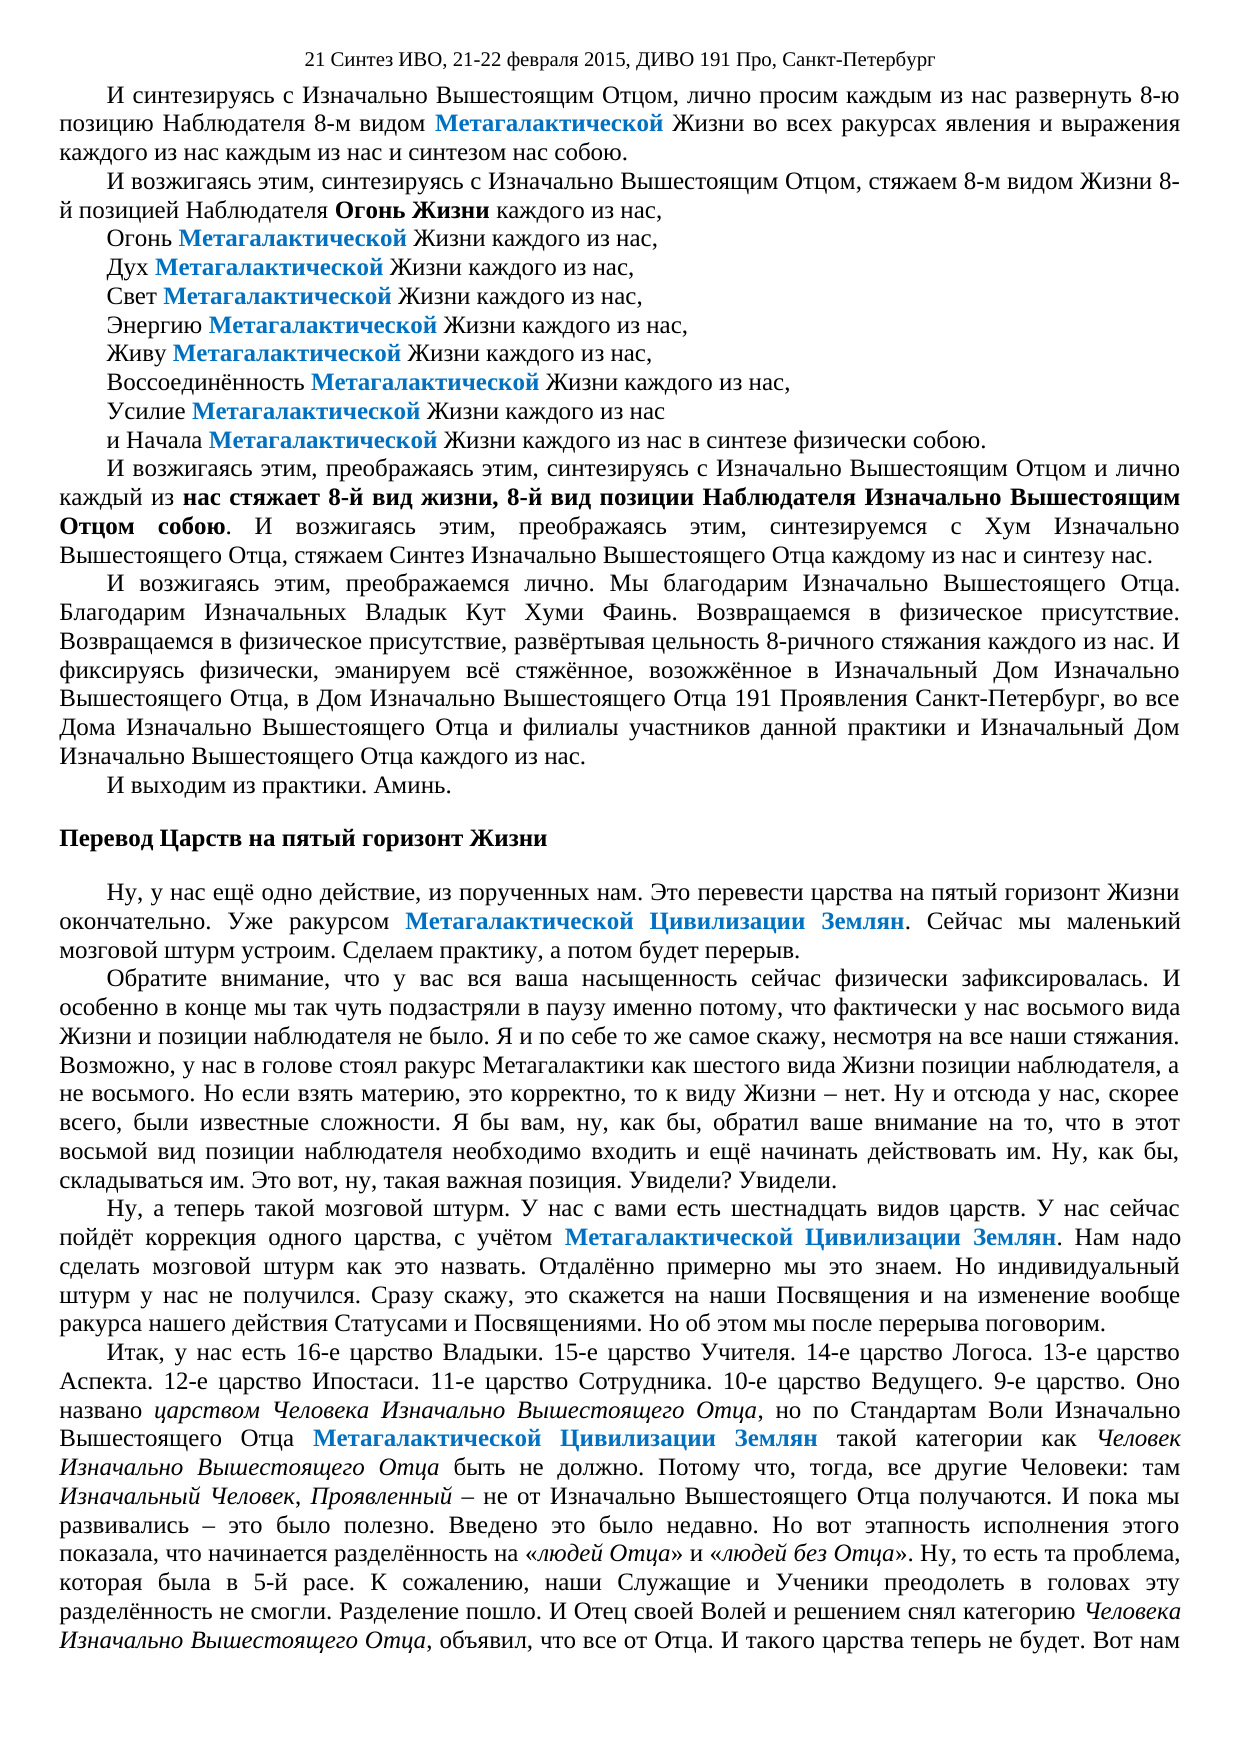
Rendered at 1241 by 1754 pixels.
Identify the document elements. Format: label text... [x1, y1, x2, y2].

text Огонь Метагалактической Жизни каждого из нас, [59, 223, 1181, 252]
text Дух Метагалактической Жизни каждого из нас, [59, 252, 1181, 281]
text Перевод Царств на пятый горизонт Жизни [59, 823, 1184, 852]
text Ну, у нас ещё одно действие, из порученных нам. Это перевести царства на пятый горизонт Жизни окончательно. Уже ракурсом Метагалактической Цивилизации Землян. Сейчас мы маленький мозговой штурм устроим. Сделаем практику, а потом будет перерыв. [59, 877, 1181, 963]
text И синтезируясь с Изначально Вышестоящим Отцом, лично просим каждым из нас развернуть 8-ю позицию Наблюдателя 8-м видом Метагалактической Жизни во всех ракурсах явления и выражения каждого из нас каждым из нас и синтезом нас собою. [59, 80, 1181, 166]
text И возжигаясь этим, преображаясь этим, синтезируясь с Изначально Вышестоящим Отцом и лично каждый из нас стяжает 8-й вид жизни, 8-й вид позиции Наблюдателя Изначально Вышестоящим Отцом собою. И возжигаясь этим, преображаясь этим, синтезируемся с Хум Изначально Вышестоящего Отца, стяжаем Синтез Изначально Вышестоящего Отца каждому из нас и синтезу нас. [59, 453, 1181, 568]
text И возжигаясь этим, синтезируясь с Изначально Вышестоящим Отцом, стяжаем 8-м видом Жизни 8-й позицией Наблюдателя Огонь Жизни каждого из нас, [59, 166, 1181, 223]
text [59, 1337, 1181, 1653]
text Воссоединённость Метагалактической Жизни каждого из нас, [59, 367, 1181, 396]
text И возжигаясь этим, преображаемся лично. Мы благодарим Изначально Вышестоящего Отца. Благодарим Изначальных Владык Кут Хуми Фаинь. Возвращаемся в физическое присутствие. Возвращаемся в физическое присутствие, развёртывая цельность 8-ричного стяжания каждого из нас. И фиксируясь физически, эманируем всё стяжённое, возожжённое в Изначальный Дом Изначально Вышестоящего Отца, в Дом Изначально Вышестоящего Отца 191 Проявления Санкт-Петербург, во все Дома Изначально Вышестоящего Отца и филиалы участников данной практики и Изначальный Дом Изначально Вышестоящего Отца каждого из нас. [59, 568, 1181, 770]
text Энергию Метагалактической Жизни каждого из нас, [59, 310, 1181, 338]
text Свет Метагалактической Жизни каждого из нас, [59, 281, 1181, 310]
text И выходим из практики. Аминь. [59, 770, 1181, 798]
text Живу Метагалактической Жизни каждого из нас, [59, 338, 1181, 367]
text Ну, а теперь такой мозговой штурм. У нас с вами есть шестнадцать видов царств. У нас сейчас пойдёт коррекция одного царства, с учётом Метагалактической Цивилизации Землян. Нам надо сделать мозговой штурм как это назвать. Отдалённо примерно мы это знаем. Но индивидуальный штурм у нас не получился. Сразу скажу, это скажется на наши Посвящения и на изменение вообще ракурса нашего действия Статусами и Посвящениями. Но об этом мы после перерыва поговорим. [59, 1193, 1181, 1337]
text Обратите внимание, что у вас вся ваша насыщенность сейчас физически зафиксировалась. И особенно в конце мы так чуть подзастряли в паузу именно потому, что фактически у нас восьмого вида Жизни и позиции наблюдателя не было. Я и по себе то же самое скажу, несмотря на все наши стяжания. Возможно, у нас в голове стоял ракурс Метагалактики как шестого вида Жизни позиции наблюдателя, а не восьмого. Но если взять материю, это корректно, то к виду Жизни – нет. Ну и отсюда у нас, скорее всего, были известные сложности. Я бы вам, ну, как бы, обратил ваше внимание на то, что в этот восьмой вид позиции наблюдателя необходимо входить и ещё начинать действовать им. Ну, как бы, складываться им. Это вот, ну, такая важная позиция. Увидели? Увидели. [59, 963, 1181, 1193]
text и Начала Метагалактической Жизни каждого из нас в синтезе физически собою. [59, 425, 1181, 453]
text Усилие Метагалактической Жизни каждого из нас [59, 396, 1181, 425]
